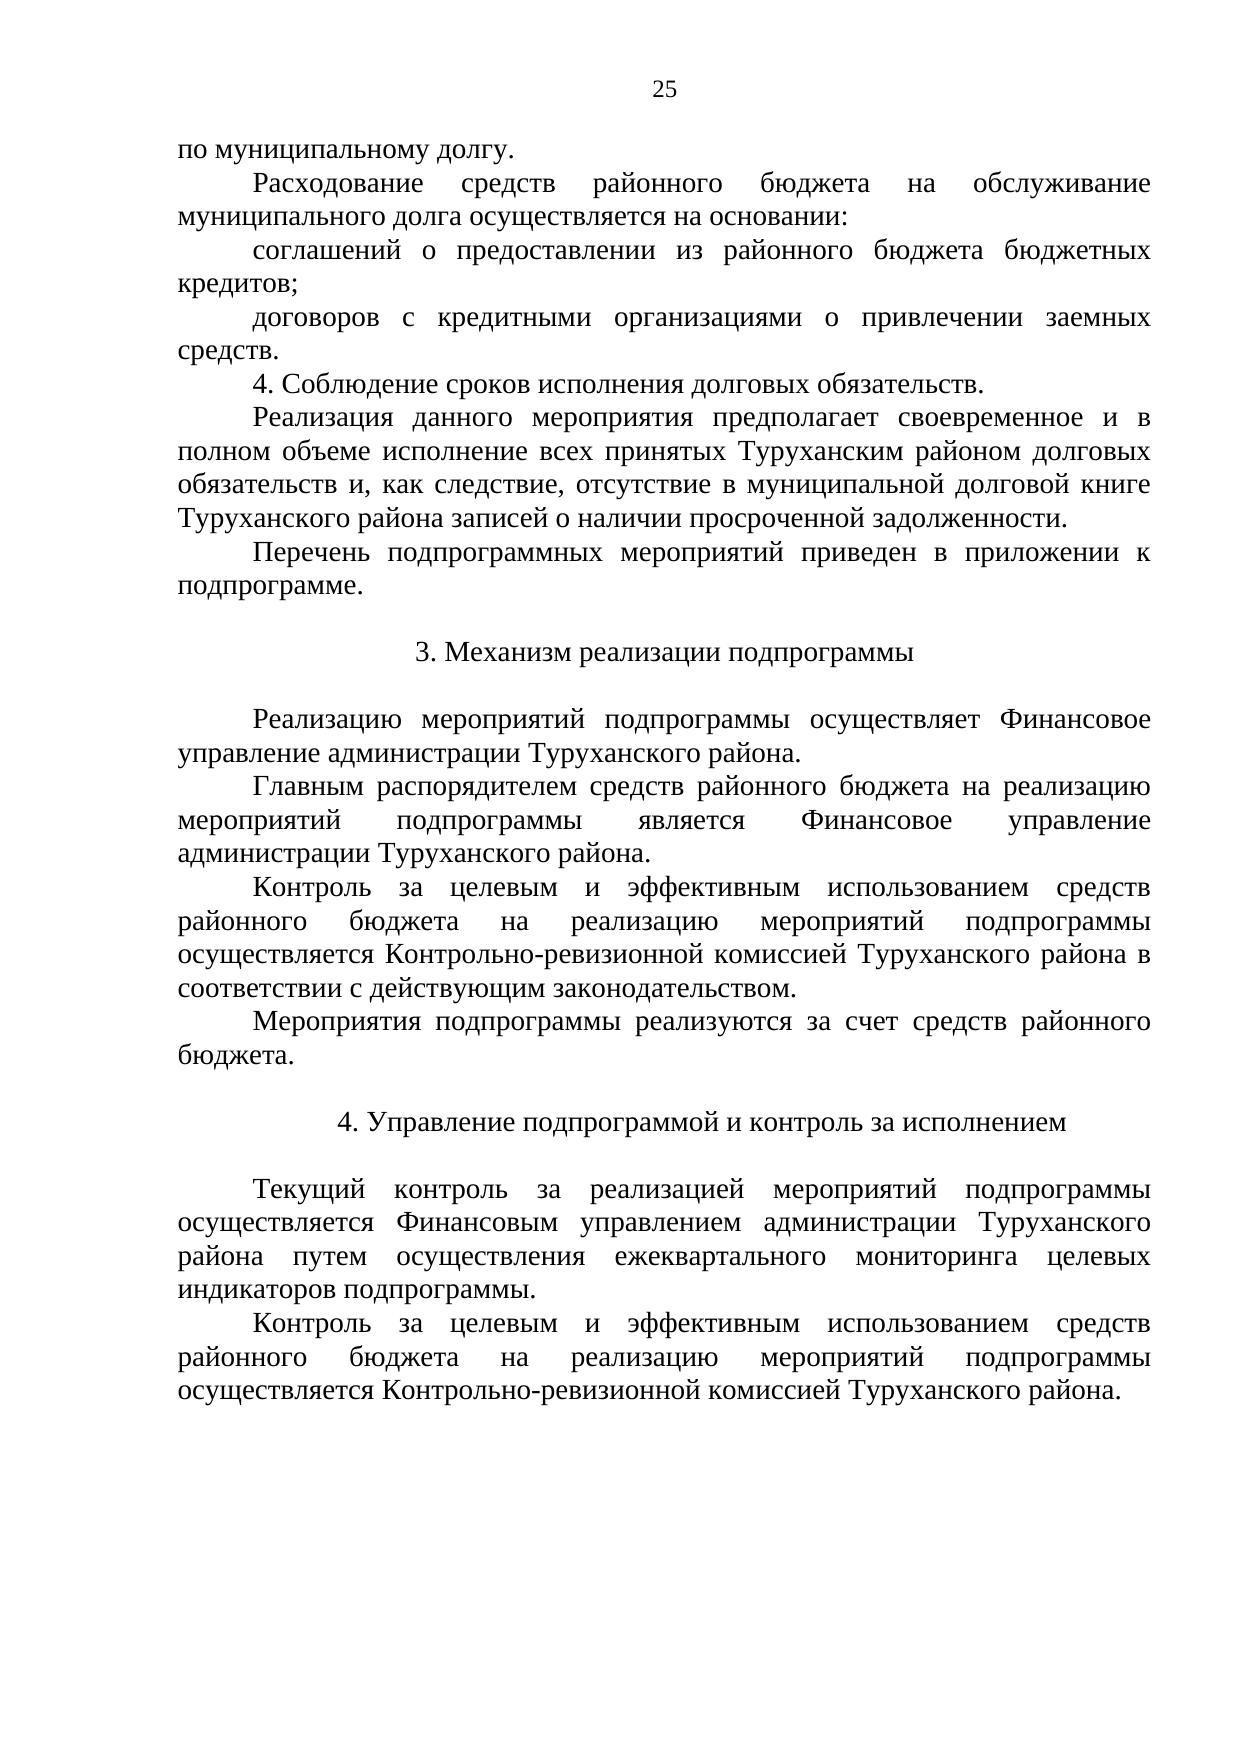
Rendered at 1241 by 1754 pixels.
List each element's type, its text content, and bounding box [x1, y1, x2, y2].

text соглашений о предоставлении из районного бюджета бюджетных кредитов; [177, 232, 1152, 299]
text 4. Соблюдение сроков исполнения долговых обязательств. [177, 366, 1152, 399]
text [177, 131, 1152, 165]
text 4. Управление подпрограммой и контроль за исполнением [177, 1104, 1152, 1137]
text Расходование средств районного бюджета на обслуживание муниципального долга осуществляется на основании: [177, 165, 1152, 232]
text Мероприятия подпрограммы реализуются за счет средств районного бюджета. [177, 1003, 1152, 1070]
text Текущий контроль за реализацией мероприятий подпрограммы осуществляется Финансовым управлением администрации Туруханского района путем осуществления ежеквартального мониторинга целевых индикаторов подпрограммы. [177, 1171, 1152, 1305]
text Перечень подпрограммных мероприятий приведен в приложении к подпрограмме. [177, 534, 1152, 601]
text Контроль за целевым и эффективным использованием средств районного бюджета на реализацию мероприятий подпрограммы осуществляется Контрольно-ревизионной комиссией Туруханского района. [177, 1305, 1152, 1406]
text Контроль за целевым и эффективным использованием средств районного бюджета на реализацию мероприятий подпрограммы осуществляется Контрольно-ревизионной комиссией Туруханского района в соответствии с действующим законодательством. [177, 869, 1152, 1003]
text Реализация данного мероприятия предполагает своевременное и в полном объеме исполнение всех принятых Туруханским районом долговых обязательств и, как следствие, отсутствие в муниципальной долговой книге Туруханского района записей о наличии просроченной задолженности. [177, 399, 1152, 534]
text 3. Механизм реализации подпрограммы [177, 634, 1152, 668]
text договоров с кредитными организациями о привлечении заемных средств. [177, 299, 1152, 366]
text Реализацию мероприятий подпрограммы осуществляет Финансовое управление администрации Туруханского района. [177, 701, 1152, 768]
text Главным распорядителем средств районного бюджета на реализацию мероприятий подпрограммы является Финансовое управление администрации Туруханского района. [177, 768, 1152, 869]
